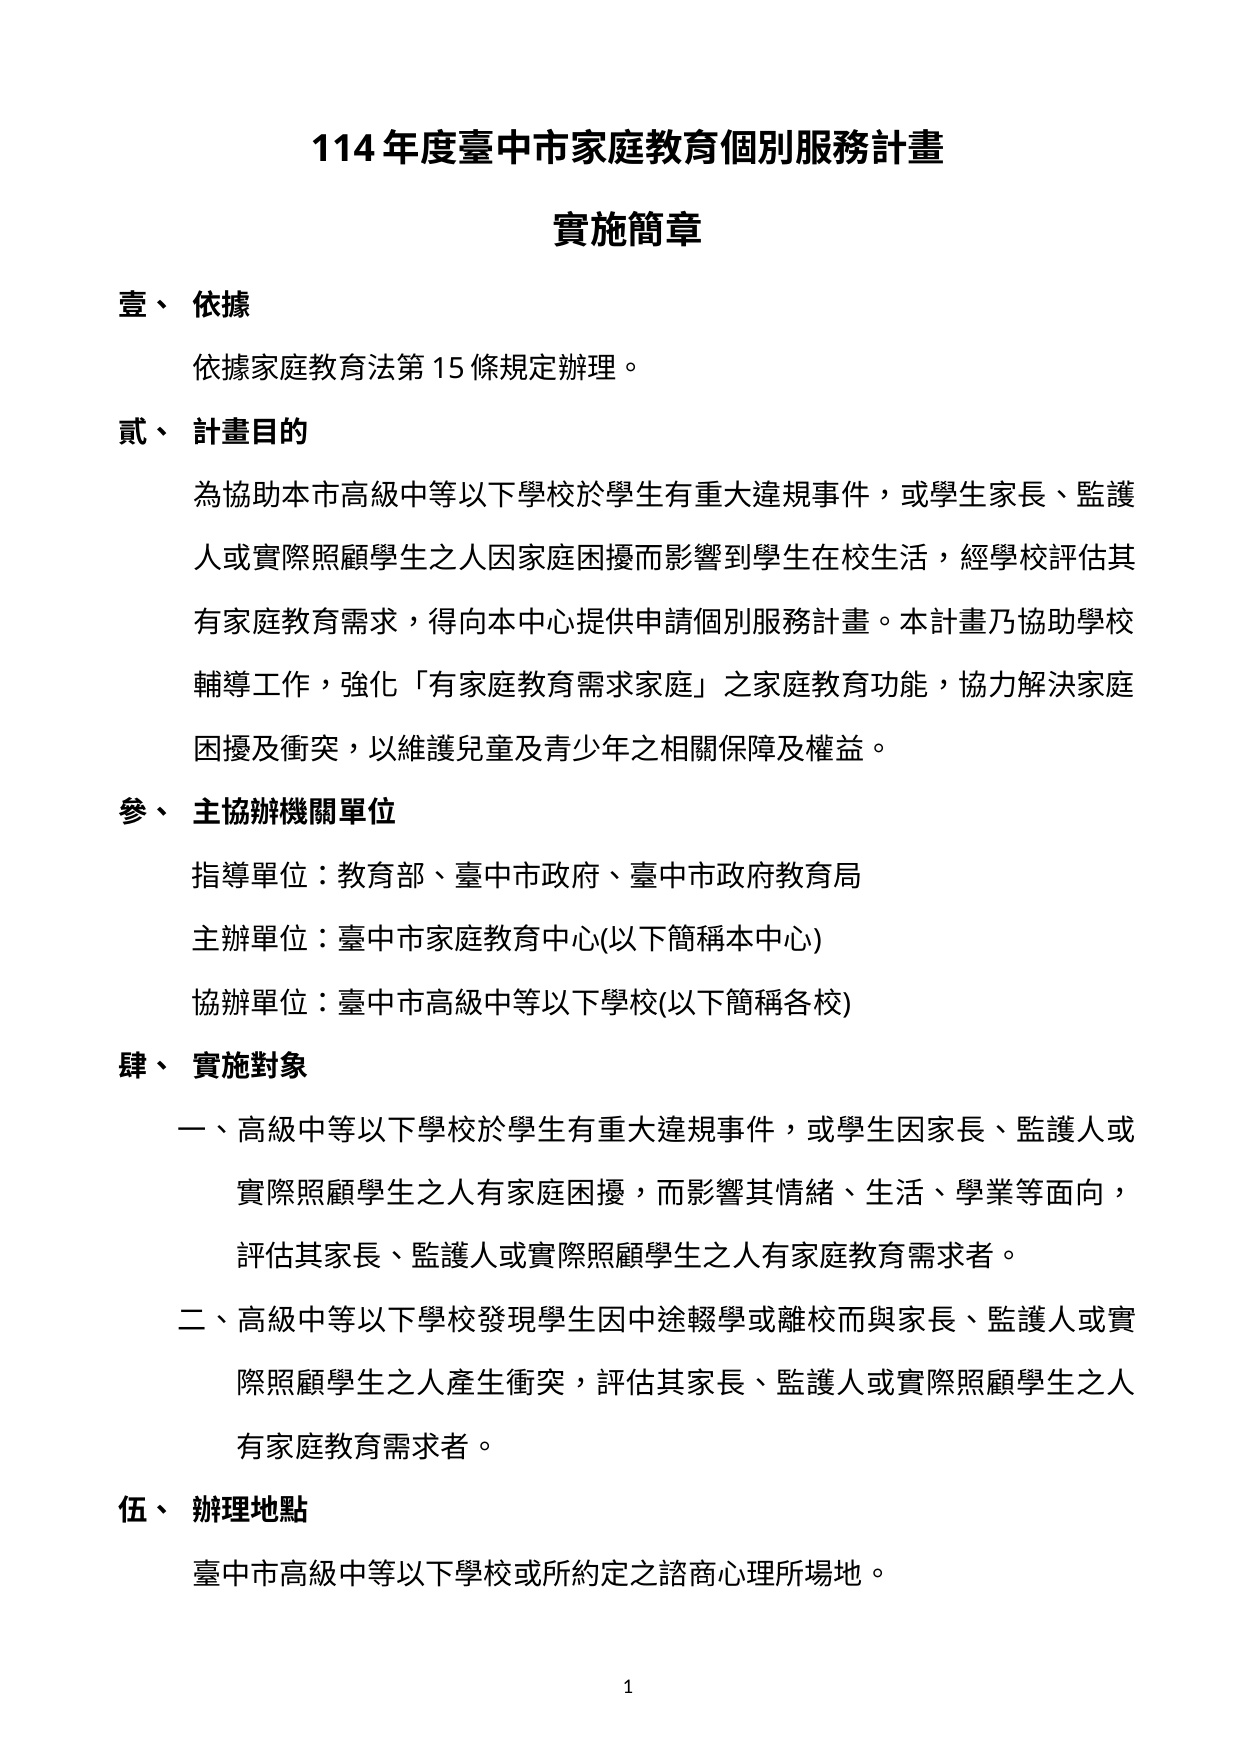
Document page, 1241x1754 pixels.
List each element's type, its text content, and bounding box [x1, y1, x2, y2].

list 實施對象 [118, 1043, 1137, 1085]
list 依據 [118, 281, 1137, 323]
text 實施簡章 [118, 200, 1137, 254]
list 依據家庭教育法第15條規定辦理。 [192, 344, 1137, 387]
text 協辦單位：臺中市高級中等以下學校(以下簡稱各校) [118, 979, 1137, 1022]
list 臺中市高級中等以下學校或所約定之諮商心理所場地。 [192, 1550, 1137, 1592]
text 指導單位：教育部、臺中市政府、臺中市政府教育局 [118, 852, 1137, 894]
text 一、高級中等以下學校於學生有重大違規事件，或學生因家長、監護人或實際照顧學生之人有家庭困擾，而影響其情緒、生活、學業等面向，評估其家長、監護人或實際照顧學生之人有家庭教育需求者。 [177, 1106, 1137, 1275]
text 114年度臺中市家庭教育個別服務計畫 [118, 118, 1137, 173]
text 為協助本市高級中等以下學校於學生有重大違規事件，或學生家長、監護人或實際照顧學生之人因家庭困擾而影響到學生在校生活，經學校評估其有家庭教育需求，得向本中心提供申請個別服務計畫。本計畫乃協助學校輔導工作，強化「有家庭教育需求家庭」之家庭教育功能，協力解決家庭困擾及衝突，以維護兒童及青少年之相關保障及權益。 [193, 472, 1137, 768]
text 主辦單位：臺中市家庭教育中心(以下簡稱本中心) [118, 916, 1137, 958]
list 辦理地點 [118, 1487, 1137, 1529]
list 主協辦機關單位 [118, 789, 1137, 831]
list 計畫目的 [118, 408, 1137, 450]
text 二、高級中等以下學校發現學生因中途輟學或離校而與家長、監護人或實際照顧學生之人產生衝突，評估其家長、監護人或實際照顧學生之人有家庭教育需求者。 [177, 1296, 1137, 1466]
